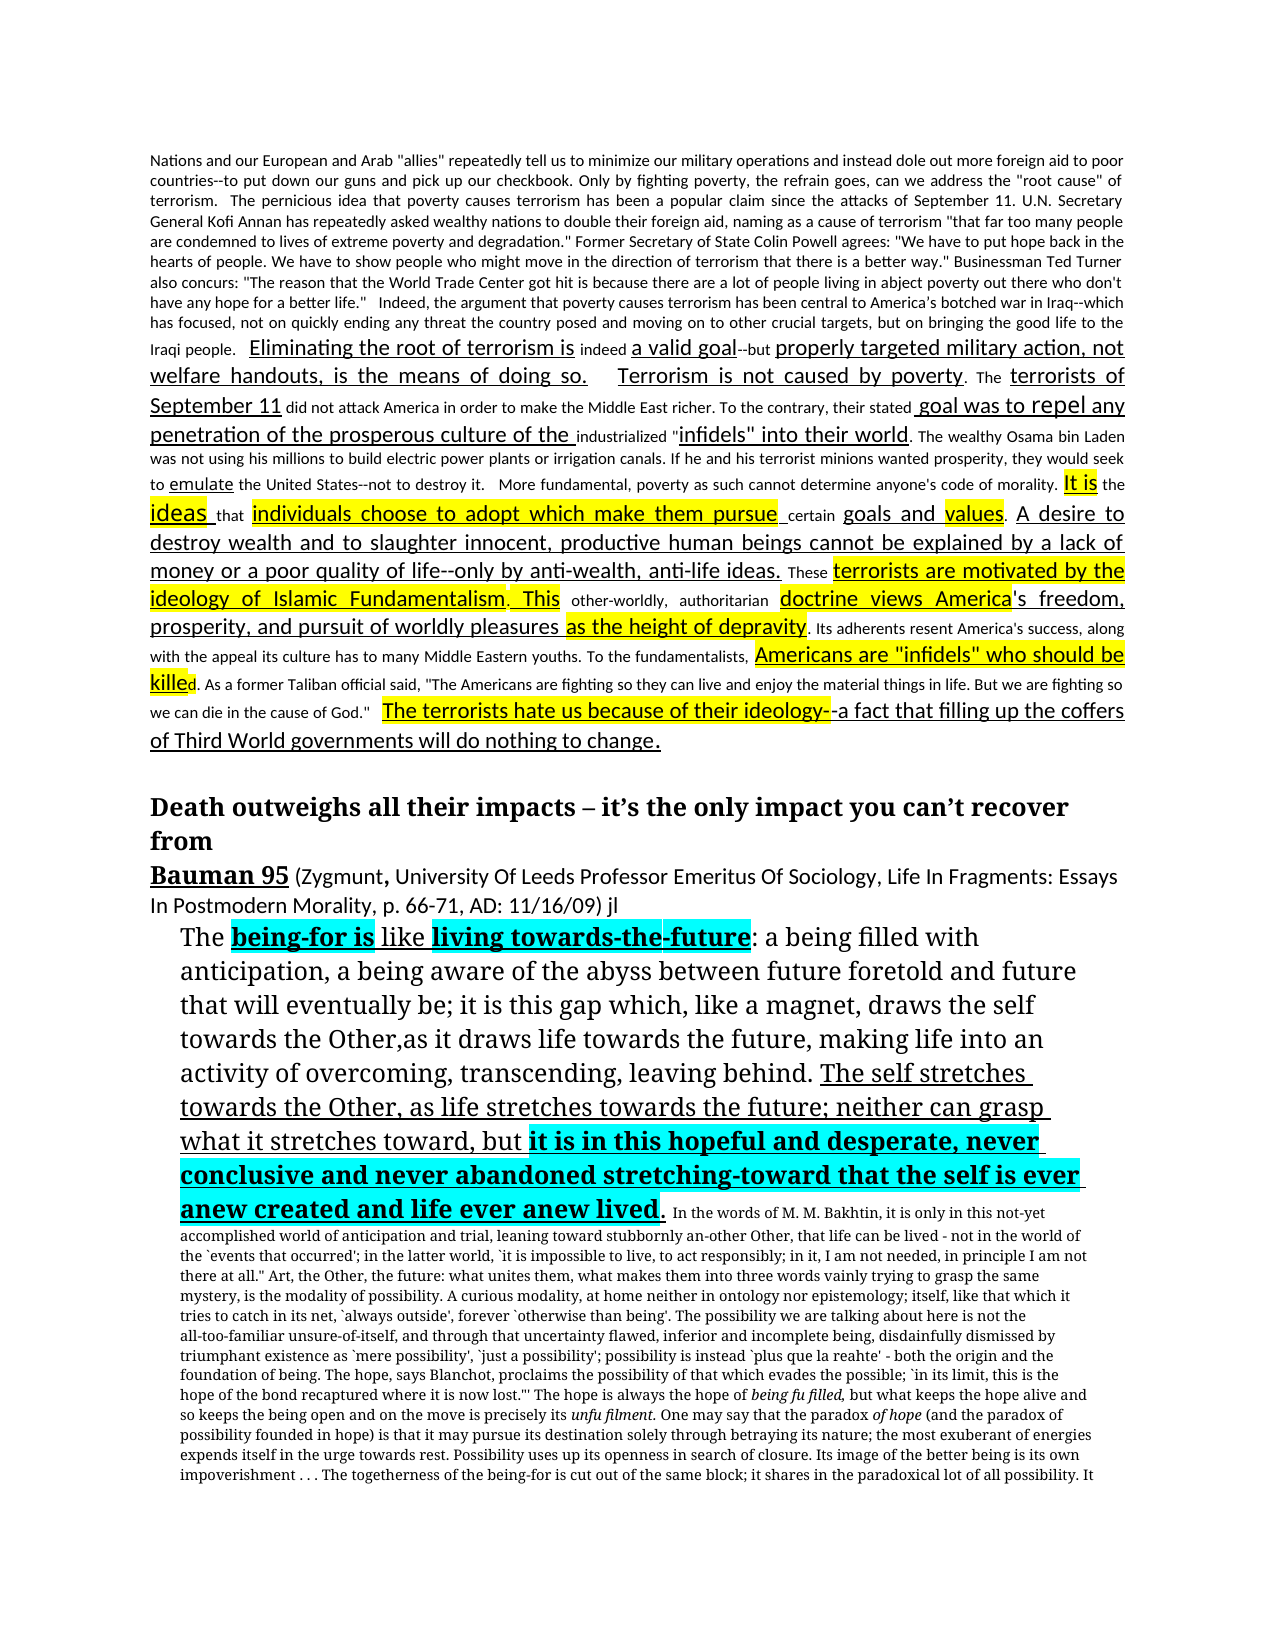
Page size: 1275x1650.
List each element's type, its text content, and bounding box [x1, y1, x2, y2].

text Bauman 95 (Zygmunt, University Of Professor Emeritus Of Sociology, Life In Fragments: Essays In Postmodern Morality, p. 66-71, AD: 11/16/09) jl [150, 857, 1125, 919]
text Death outweighs all their impacts – it’s the only impact you can’t recover from [150, 789, 1125, 857]
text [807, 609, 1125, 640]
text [180, 919, 1095, 1484]
